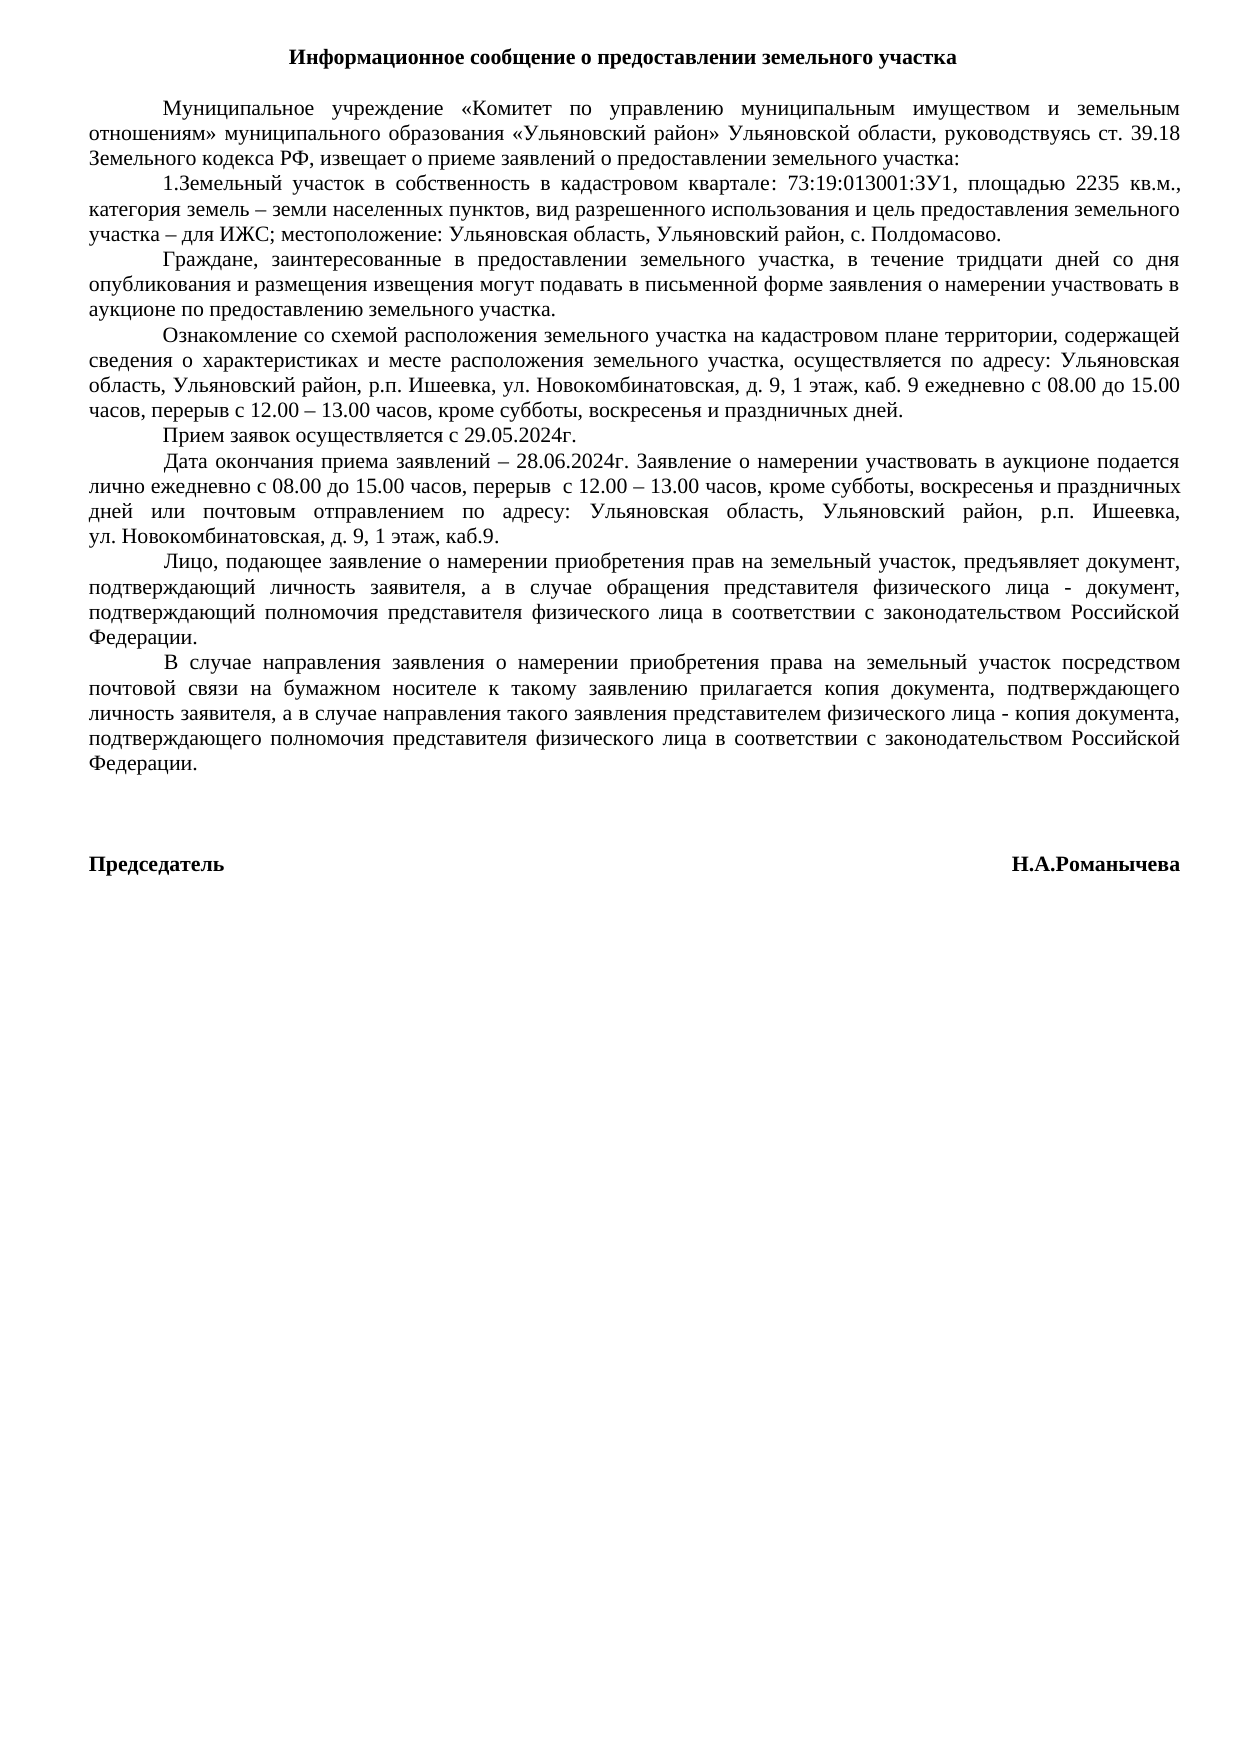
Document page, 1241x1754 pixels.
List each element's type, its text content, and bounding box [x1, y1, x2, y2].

text Граждане, заинтересованные в предоставлении земельного участка, в течение тридцати дней со дня опубликования и размещения извещения могут подавать в письменной форме заявления о намерении участвовать в аукционе по предоставлению земельного участка. [89, 246, 1181, 322]
text Информационное сообщение о предоставлении земельного участка [89, 44, 1152, 69]
text Муниципальное учреждение «Комитет по управлению муниципальным имуществом и земельным отношениям» муниципального образования «Ульяновский район» Ульяновской области, руководствуясь ст. 39.18 Земельного кодекса РФ, извещает о приеме заявлений о предоставлении земельного участка: [89, 95, 1181, 170]
text Лицо, подающее заявление о намерении приобретения прав на земельный участок, предъявляет документ, подтверждающий личность заявителя, а в случае обращения представителя физического лица - документ, подтверждающий полномочия представителя физического лица в соответствии с законодательством Российской Федерации. [89, 548, 1181, 649]
text Дата окончания приема заявлений – 28.06.2024г. Заявление о намерении участвовать в аукционе подается лично ежедневно с 08.00 до 15.00 часов, перерыв с 12.00 – 13.00 часов, кроме субботы, воскресенья и праздничных дней или почтовым отправлением по адресу: Ульяновская область, Ульяновский район, р.п. Ишеевка, ул. Новокомбинатовская, д. 9, 1 этаж, каб.9. [89, 448, 1181, 548]
text Председатель Н.А.Романычева [89, 851, 1181, 876]
text В случае направления заявления о намерении приобретения права на земельный участок посредством почтовой связи на бумажном носителе к такому заявлению прилагается копия документа, подтверждающего личность заявителя, а в случае направления такого заявления представителем физического лица - копия документа, подтверждающего полномочия представителя физического лица в соответствии с законодательством Российской Федерации. [89, 649, 1181, 775]
text Прием заявок осуществляется с 29.05.2024г. [89, 422, 1181, 448]
text Ознакомление со схемой расположения земельного участка на кадастровом плане территории, содержащей сведения о характеристиках и месте расположения земельного участка, осуществляется по адресу: Ульяновская область, Ульяновский район, р.п. Ишеевка, ул. Новокомбинатовская, д. 9, 1 этаж, каб. 9 ежедневно с 08.00 до 15.00 часов, перерыв с 12.00 – 13.00 часов, кроме субботы, воскресенья и праздничных дней. [89, 322, 1181, 422]
text 1.Земельный участок в собственность в кадастровом квартале: 73:19:013001:ЗУ1, площадью 2235 кв.м., категория земель – земли населенных пунктов, вид разрешенного использования и цель предоставления земельного участка – для ИЖС; местоположение: Ульяновская область, Ульяновский район, с. Полдомасово. [89, 170, 1181, 246]
